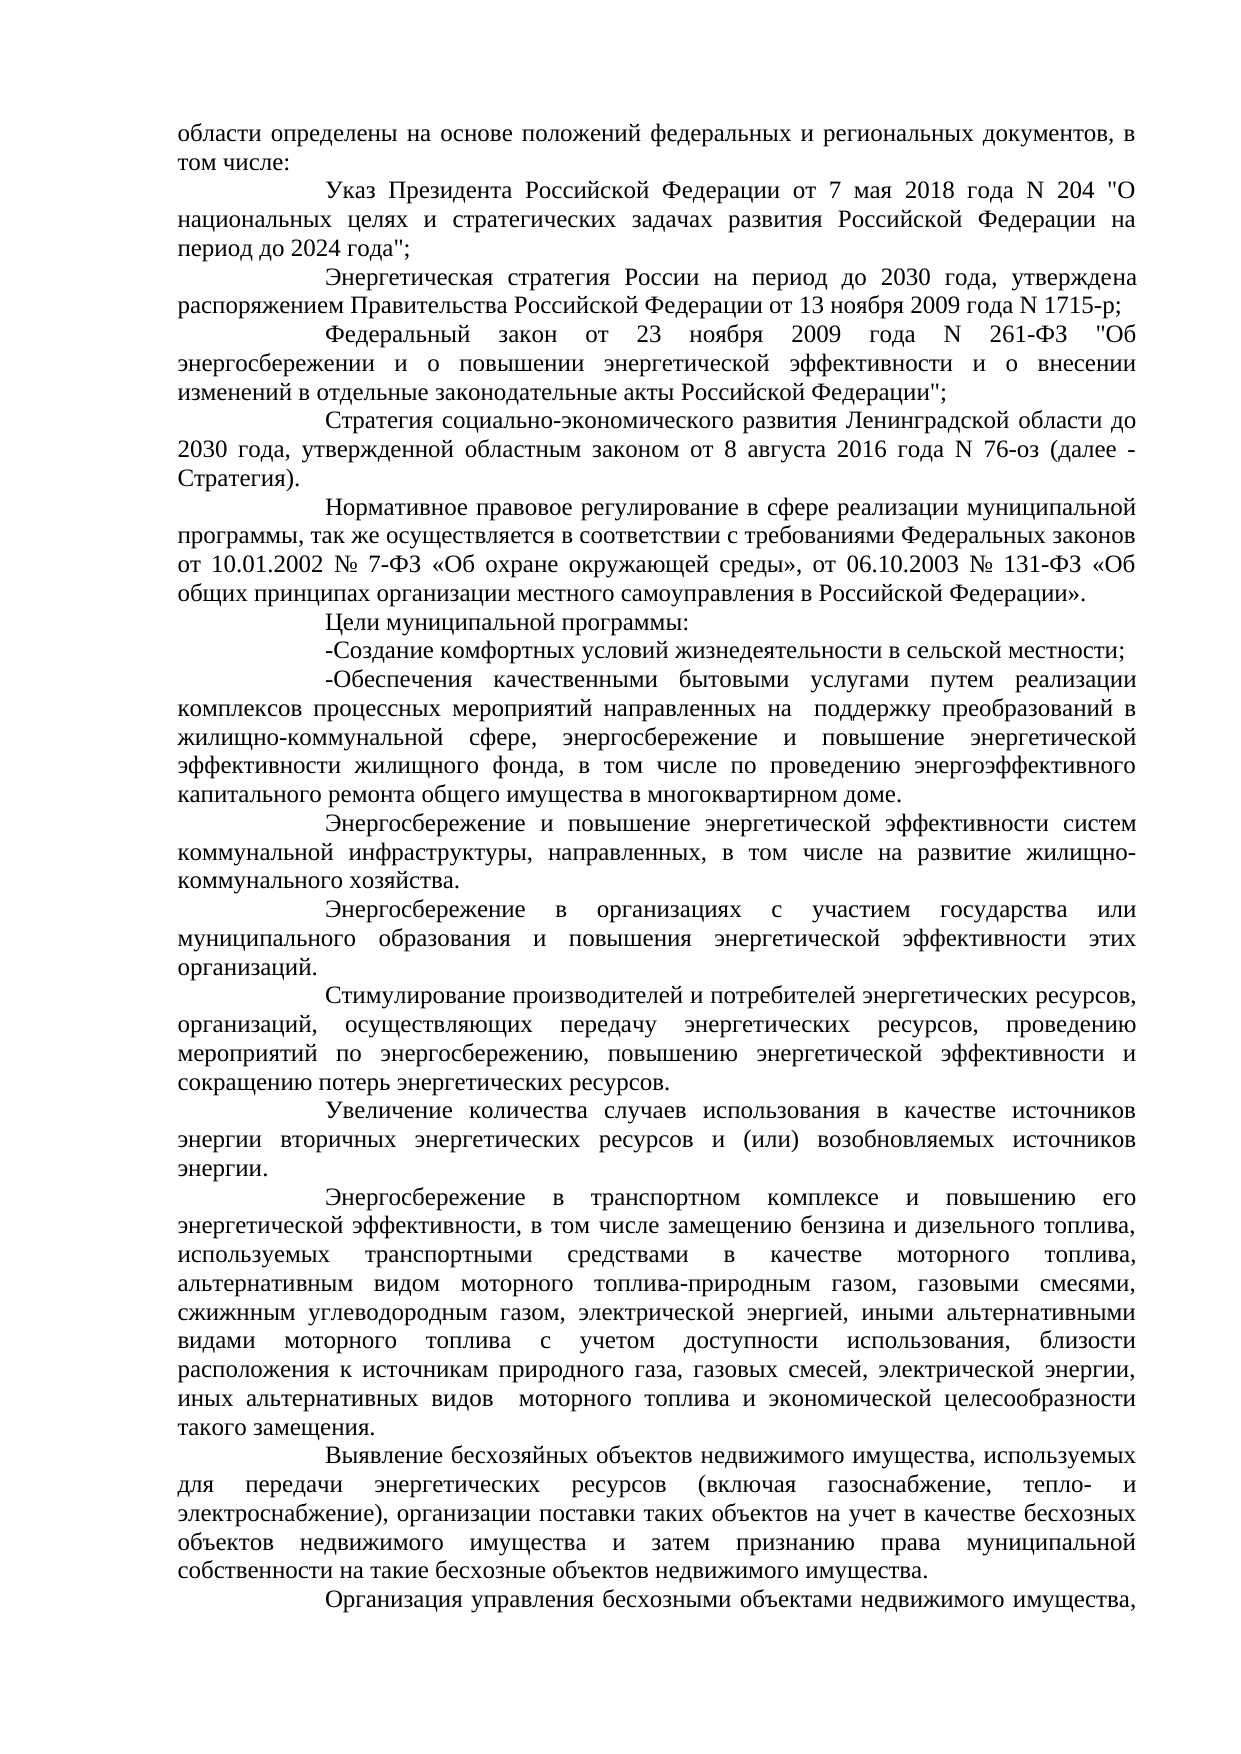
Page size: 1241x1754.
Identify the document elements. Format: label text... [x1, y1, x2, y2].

list Федеральный закон от 23 ноября 2009 года N 261-ФЗ "Об энергосбережении и о повышении энергетической эффективности и о внесении изменений в отдельные законодательные акты Российской Федерации"; [177, 319, 1137, 406]
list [177, 118, 1137, 176]
list Выявление бесхозяйных объектов недвижимого имущества, используемых для передачи энергетических ресурсов (включая газоснабжение, тепло- и электроснабжение), организации поставки таких объектов на учет в качестве бесхозных объектов недвижимого имущества и затем признанию права муниципальной собственности на такие бесхозные объектов недвижимого имущества. [177, 1441, 1137, 1584]
list -Создание комфортных условий жизнедеятельности в сельской местности; [177, 636, 1137, 664]
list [177, 1584, 1137, 1613]
list -Обеспечения качественными бытовыми услугами путем реализации комплексов процессных мероприятий направленных на поддержку преобразований в жилищно-коммунальной сфере, энергосбережение и повышение энергетической эффективности жилищного фонда, в том числе по проведению энергоэффективного капитального ремонта общего имущества в многоквартирном доме. [177, 664, 1137, 808]
list Энергетическая стратегия России на период до 2030 года, утверждена распоряжением Правительства Российской Федерации от 13 ноября 2009 года N 1715-р; [177, 262, 1137, 319]
list Энергосбережение в транспортном комплексе и повышению его энергетической эффективности, в том числе замещению бензина и дизельного топлива, используемых транспортными средствами в качестве моторного топлива, альтернативным видом моторного топлива-природным газом, газовыми смесями, сжижнным углеводородным газом, электрической энергией, иными альтернативными видами моторного топлива с учетом доступности использования, близости расположения к источникам природного газа, газовых смесей, электрической энергии, иных альтернативных видов моторного топлива и экономической целесообразности такого замещения. [177, 1182, 1137, 1441]
list Нормативное правовое регулирование в сфере реализации муниципальной программы, так же осуществляется в соответствии с требованиями Федеральных законов от 10.01.2002 № 7-ФЗ «Об охране окружающей среды», от 06.10.2003 № 131-ФЗ «Об общих принципах организации местного самоуправления в Российской Федерации». [177, 492, 1137, 607]
list Энергосбережение в организациях с участием государства или муниципального образования и повышения энергетической эффективности этих организаций. [177, 894, 1137, 981]
list Энергосбережение и повышение энергетической эффективности систем коммунальной инфраструктуры, направленных, в том числе на развитие жилищно-коммунального хозяйства. [177, 808, 1137, 894]
list Стратегия социально-экономического развития Ленинградской области до 2030 года, утвержденной областным законом от 8 августа 2016 года N 76-оз (далее - Стратегия). [177, 406, 1137, 492]
list Увеличение количества случаев использования в качестве источников энергии вторичных энергетических ресурсов и (или) возобновляемых источников энергии. [177, 1096, 1137, 1182]
list Указ Президента Российской Федерации от 7 мая 2018 года N 204 "О национальных целях и стратегических задачах развития Российской Федерации на период до 2024 года"; [177, 176, 1137, 262]
list Цели муниципальной программы: [177, 607, 1137, 636]
list Стимулирование производителей и потребителей энергетических ресурсов, организаций, осуществляющих передачу энергетических ресурсов, проведению мероприятий по энергосбережению, повышению энергетической эффективности и сокращению потерь энергетических ресурсов. [177, 981, 1137, 1096]
